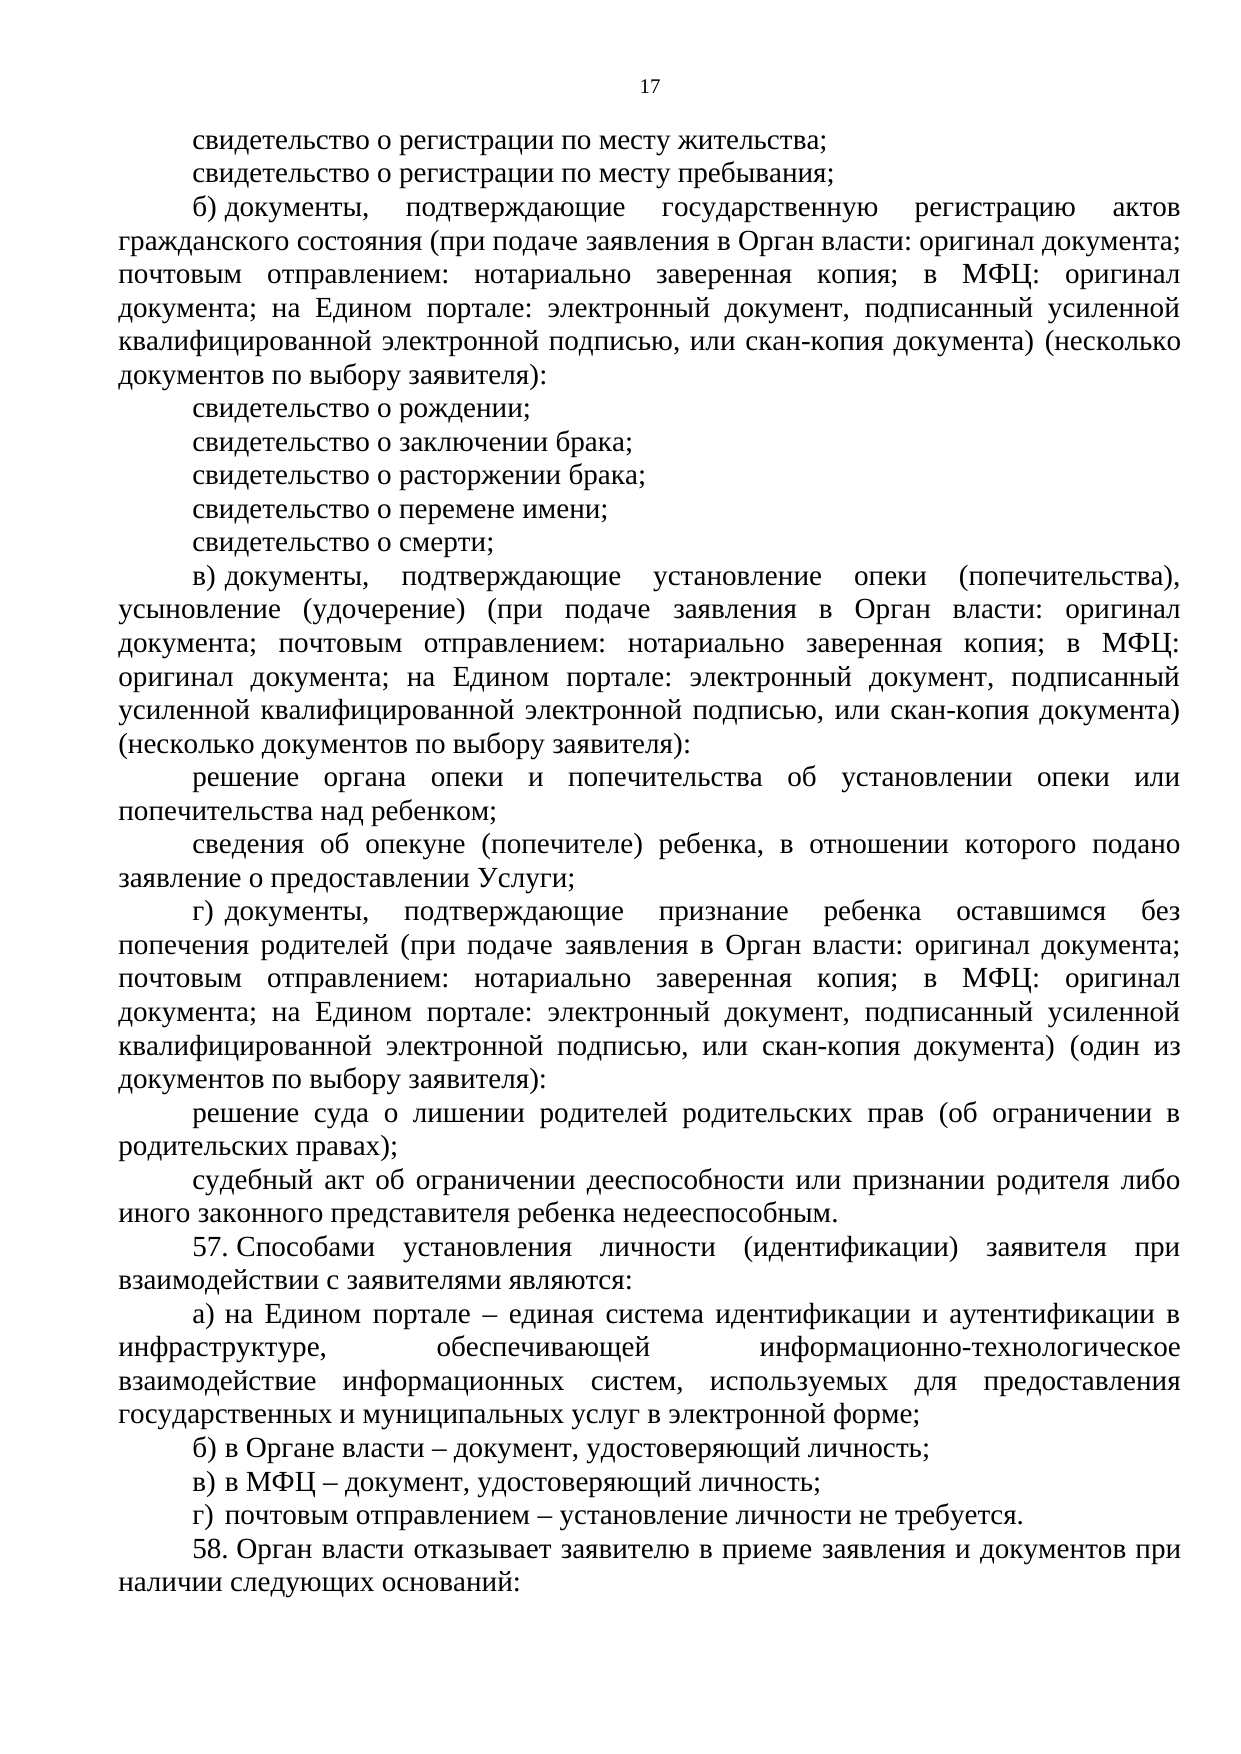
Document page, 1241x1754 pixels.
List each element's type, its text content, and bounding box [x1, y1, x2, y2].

list в МФЦ – документ, удостоверяющий личность; [118, 1464, 1181, 1497]
list документы, подтверждающие признание ребенка оставшимся без попечения родителей (при подаче заявления в Орган власти: оригинал документа; почтовым отправлением: нотариально заверенная копия; в МФЦ: оригинал документа; на Едином портале: электронный документ, подписанный усиленной квалифицированной электронной подписью, или скан-копия документа) (один из документов по выбору заявителя): [118, 893, 1181, 1095]
text сведения об опекуне (попечителе) ребенка, в отношении которого подано заявление о предоставлении Услуги; [118, 826, 1181, 893]
text свидетельство о рождении; [118, 390, 1181, 424]
list документы, подтверждающие государственную регистрацию актов гражданского состояния (при подаче заявления в Орган власти: оригинал документа; почтовым отправлением: нотариально заверенная копия; в МФЦ: оригинал документа; на Едином портале: электронный документ, подписанный усиленной квалифицированной электронной подписью, или скан-копия документа) (несколько документов по выбору заявителя): [118, 189, 1181, 390]
list почтовым отправлением – установление личности не требуется. [118, 1497, 1181, 1531]
text свидетельство о регистрации по месту жительства; [118, 122, 1181, 156]
text свидетельство о заключении брака; [118, 424, 1181, 457]
text свидетельство о перемене имени; [118, 491, 1181, 524]
list в Органе власти – документ, удостоверяющий личность; [118, 1430, 1181, 1464]
text свидетельство о регистрации по месту пребывания; [118, 156, 1181, 189]
text свидетельство о расторжении брака; [118, 457, 1181, 491]
list документы, подтверждающие установление опеки (попечительства), усыновление (удочерение) (при подаче заявления в Орган власти: оригинал документа; почтовым отправлением: нотариально заверенная копия; в МФЦ: оригинал документа; на Едином портале: электронный документ, подписанный усиленной квалифицированной электронной подписью, или скан-копия документа) (несколько документов по выбору заявителя): [118, 558, 1181, 759]
text решение суда о лишении родителей родительских прав (об ограничении в родительских правах); [118, 1095, 1181, 1162]
text судебный акт об ограничении дееспособности или признании родителя либо иного законного представителя ребенка недееспособным. [118, 1162, 1181, 1229]
text свидетельство о смерти; [118, 524, 1181, 558]
list Орган власти отказывает заявителю в приеме заявления и документов при наличии следующих оснований: [118, 1531, 1181, 1598]
list на Едином портале – единая система идентификации и аутентификации в инфраструктуре, обеспечивающей информационно-технологическое взаимодействие информационных систем, используемых для предоставления государственных и муниципальных услуг в электронной форме; [118, 1296, 1181, 1430]
text решение органа опеки и попечительства об установлении опеки или попечительства над ребенком; [118, 759, 1181, 826]
list Способами установления личности (идентификации) заявителя при взаимодействии с заявителями являются: [118, 1229, 1181, 1296]
